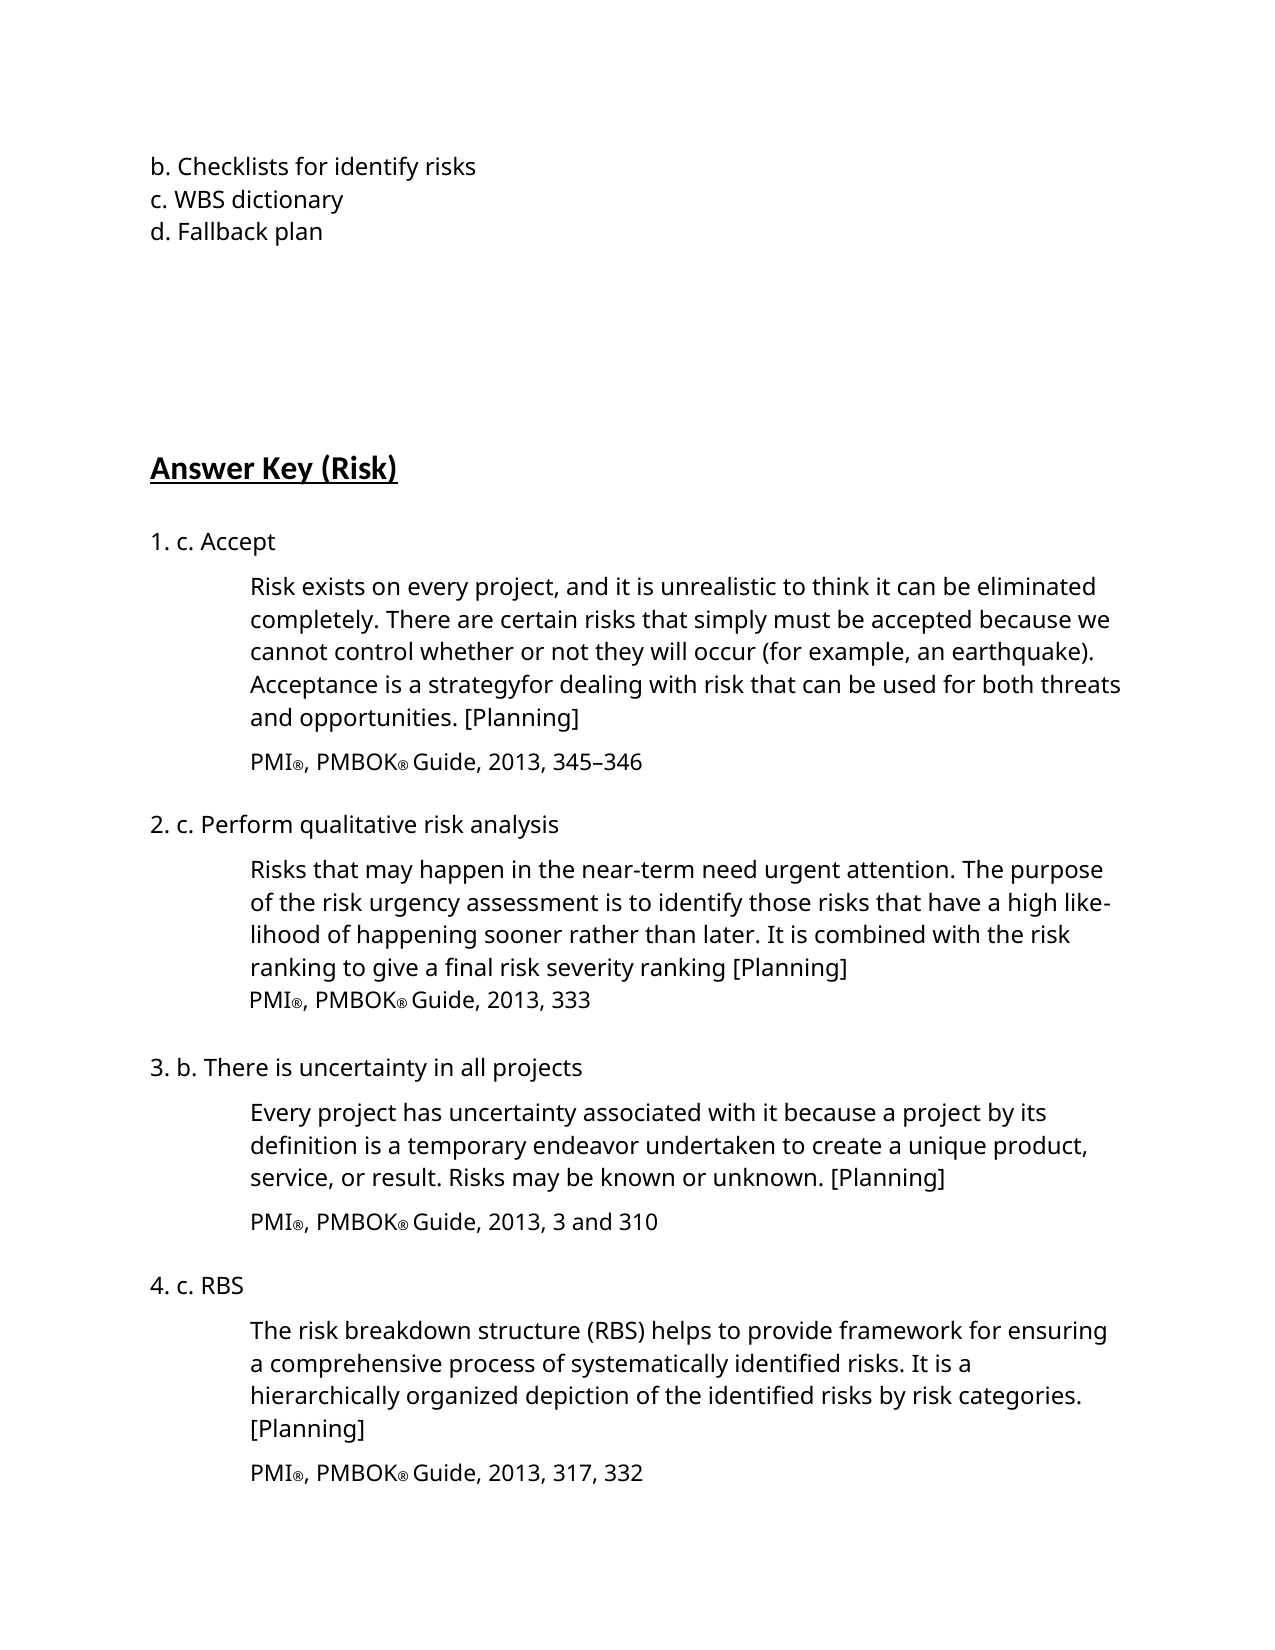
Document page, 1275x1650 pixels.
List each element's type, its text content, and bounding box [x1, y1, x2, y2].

text 3. b. There is uncertainty in all projects [150, 1051, 1125, 1083]
text The risk breakdown structure (RBS) helps to provide framework for ensuring a comprehensive process of systematically identified risks. It is a hierarchically organized depiction of the identified risks by risk categories. [Planning] [250, 1314, 1125, 1444]
text d. Fallback plan [150, 215, 1125, 248]
text PMI®, PMBOK® Guide, 2013, 345–346 [250, 746, 1125, 777]
text PMI®, PMBOK® Guide, 2013, 317, 332 [250, 1457, 1125, 1488]
text 4. c. RBS [150, 1269, 1125, 1301]
text Every project has uncertainty associated with it because a project by its definition is a temporary endeavor undertaken to create a unique product, service, or result. Risks may be known or unknown. [Planning] [250, 1096, 1125, 1194]
text PMI®, PMBOK® Guide, 2013, 333 [150, 983, 1125, 1015]
text c. WBS dictionary [150, 183, 1125, 215]
text 2. c. Perform qualitative risk analysis [150, 808, 1125, 841]
text Risk exists on every project, and it is unrealistic to think it can be eliminated completely. There are certain risks that simply must be accepted because we cannot control whether or not they will occur (for example, an earthquake). Acceptance is a strategyfor dealing with risk that can be used for both threats and opportunities. [Planning] [250, 570, 1125, 733]
text PMI®, PMBOK® Guide, 2013, 3 and 310 [250, 1206, 1125, 1237]
text Answer Key (Risk) [150, 447, 1125, 488]
text b. Checklists for identify risks [150, 150, 1125, 183]
text 1. c. Accept [150, 525, 1125, 557]
text Risks that may happen in the near-term need urgent attention. The purpose of the risk urgency assessment is to identify those risks that have a high likelihood of happening sooner rather than later. It is combined with the risk ranking to give a final risk severity ranking [Planning] [250, 853, 1125, 983]
